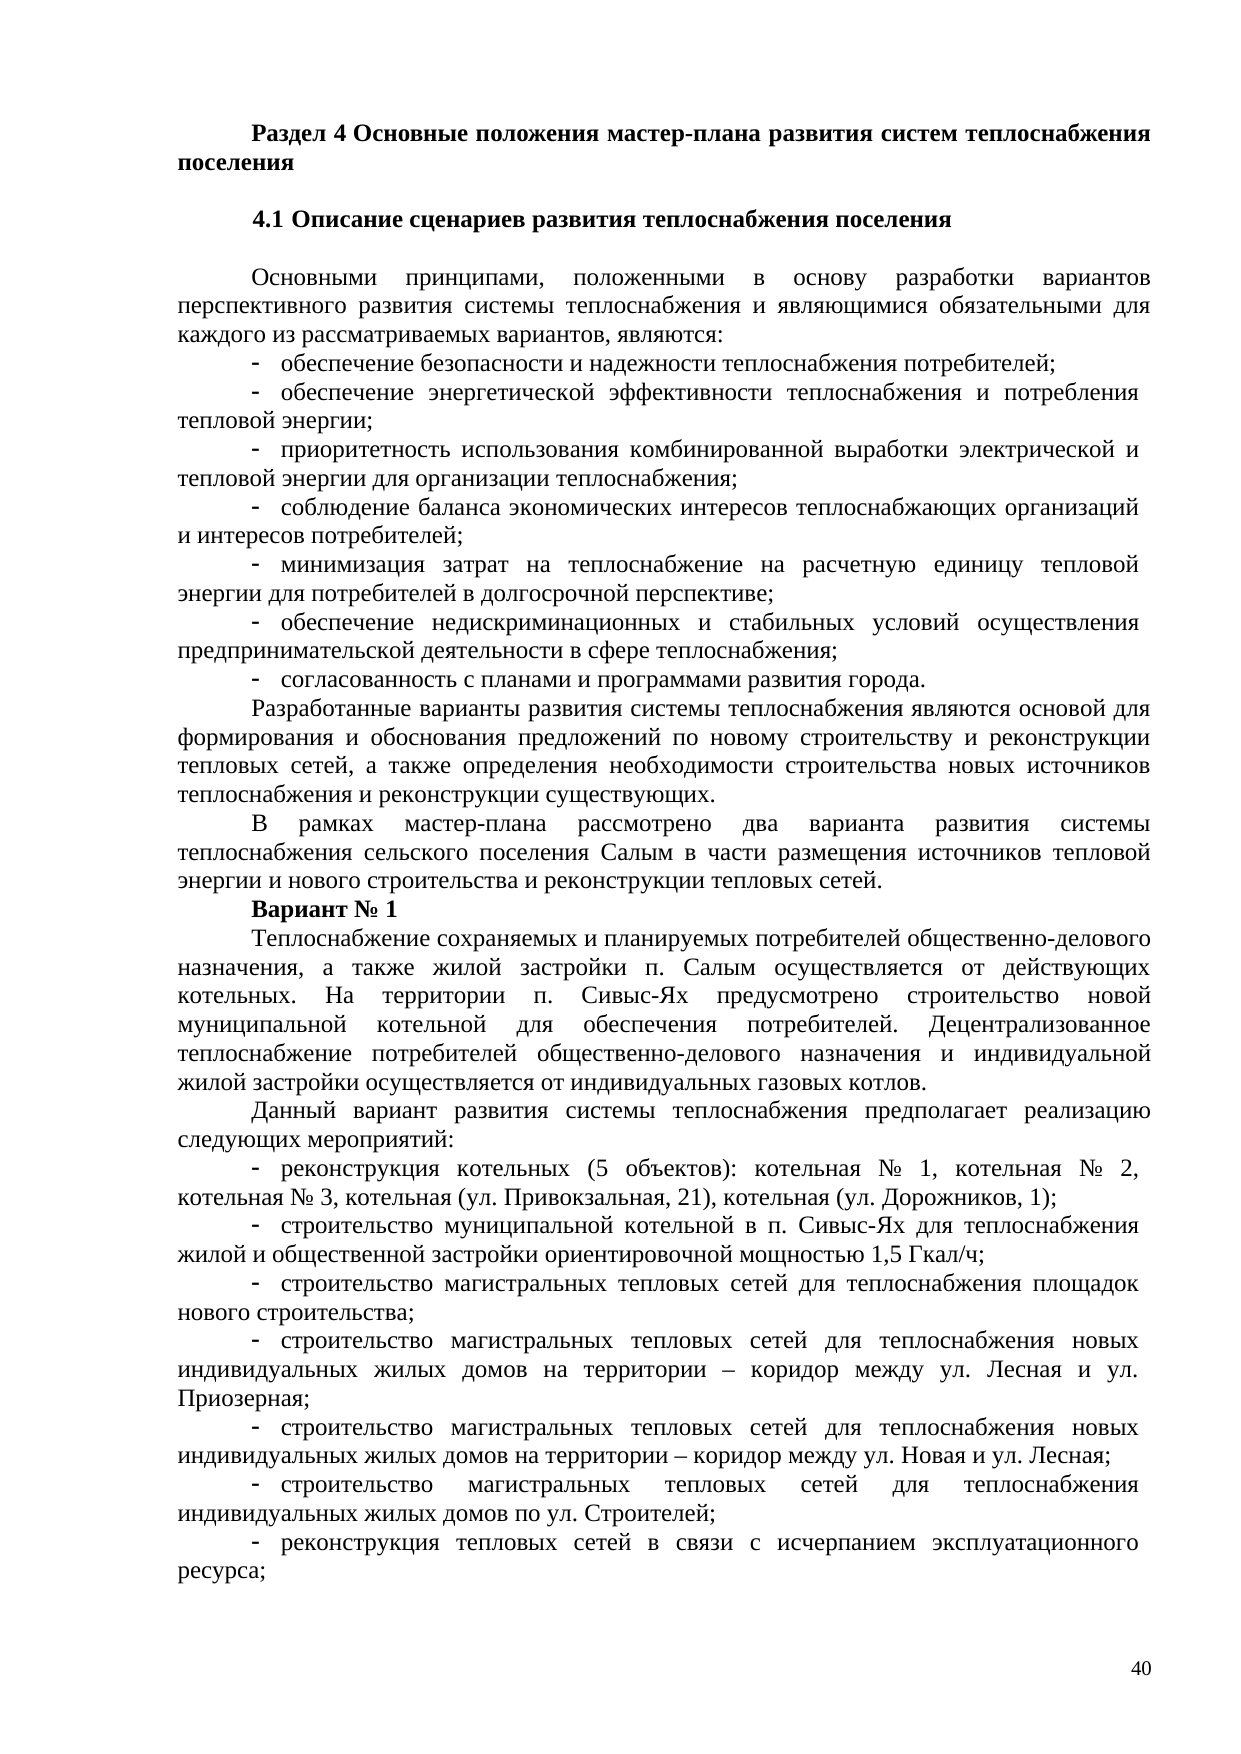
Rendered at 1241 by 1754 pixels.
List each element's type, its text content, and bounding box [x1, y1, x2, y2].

list обеспечение энергетической эффективности теплоснабжения и потребления тепловой энергии; [177, 377, 1140, 434]
list строительство муниципальной котельной в п. Сивыс-Ях для теплоснабжения жилой и общественной застройки ориентировочной мощностью 1,5 Гкал/ч; [177, 1211, 1140, 1268]
list реконструкция котельных (5 объектов): котельная № 1, котельная № 2, котельная № 3, котельная (ул. Привокзальная, 21), котельная (ул. Дорожников, 1); [177, 1153, 1140, 1211]
text Данный вариант развития системы теплоснабжения предполагает реализацию следующих мероприятий: [177, 1096, 1152, 1153]
list соблюдение баланса экономических интересов теплоснабжающих организаций и интересов потребителей; [177, 492, 1140, 549]
subtitle Раздел 4 Основные положения мастер-плана развития систем теплоснабжения поселения [177, 118, 1152, 176]
list строительство магистральных тепловых сетей для теплоснабжения новых индивидуальных жилых домов на территории – коридор между ул. Лесная и ул. Приозерная; [177, 1326, 1140, 1412]
list строительство магистральных тепловых сетей для теплоснабжения площадок нового строительства; [177, 1268, 1140, 1326]
text Вариант № 1 [177, 894, 1152, 923]
list приоритетность использования комбинированной выработки электрической и тепловой энергии для организации теплоснабжения; [177, 434, 1140, 492]
list минимизация затрат на теплоснабжение на расчетную единицу тепловой энергии для потребителей в долгосрочной перспективе; [177, 549, 1140, 607]
text В рамках мастер-плана рассмотрено два варианта развития системы теплоснабжения сельского поселения Салым в части размещения источников тепловой энергии и нового строительства и реконструкции тепловых сетей. [177, 808, 1152, 894]
list реконструкция тепловых сетей в связи с исчерпанием эксплуатационного ресурса; [177, 1527, 1140, 1584]
list строительство магистральных тепловых сетей для теплоснабжения новых индивидуальных жилых домов на территории – коридор между ул. Новая и ул. Лесная; [177, 1412, 1140, 1469]
list обеспечение недискриминационных и стабильных условий осуществления предпринимательской деятельности в сфере теплоснабжения; [177, 607, 1140, 664]
list согласованность с планами и программами развития города. [177, 664, 1140, 693]
subtitle Описание сценариев развития теплоснабжения поселения [252, 204, 1152, 233]
text Основными принципами, положенными в основу разработки вариантов перспективного развития системы теплоснабжения и являющимися обязательными для каждого из рассматриваемых вариантов, являются: [177, 262, 1152, 348]
list обеспечение безопасности и надежности теплоснабжения потребителей; [177, 348, 1140, 377]
text Теплоснабжение сохраняемых и планируемых потребителей общественно-делового назначения, а также жилой застройки п. Салым осуществляется от действующих котельных. На территории п. Сивыс-Ях предусмотрено строительство новой муниципальной котельной для обеспечения потребителей. Децентрализованное теплоснабжение потребителей общественно-делового назначения и индивидуальной жилой застройки осуществляется от индивидуальных газовых котлов. [177, 923, 1152, 1096]
list строительство магистральных тепловых сетей для теплоснабжения индивидуальных жилых домов по ул. Строителей; [177, 1469, 1140, 1527]
text Разработанные варианты развития системы теплоснабжения являются основой для формирования и обоснования предложений по новому строительству и реконструкции тепловых сетей, а также определения необходимости строительства новых источников теплоснабжения и реконструкции существующих. [177, 693, 1152, 808]
